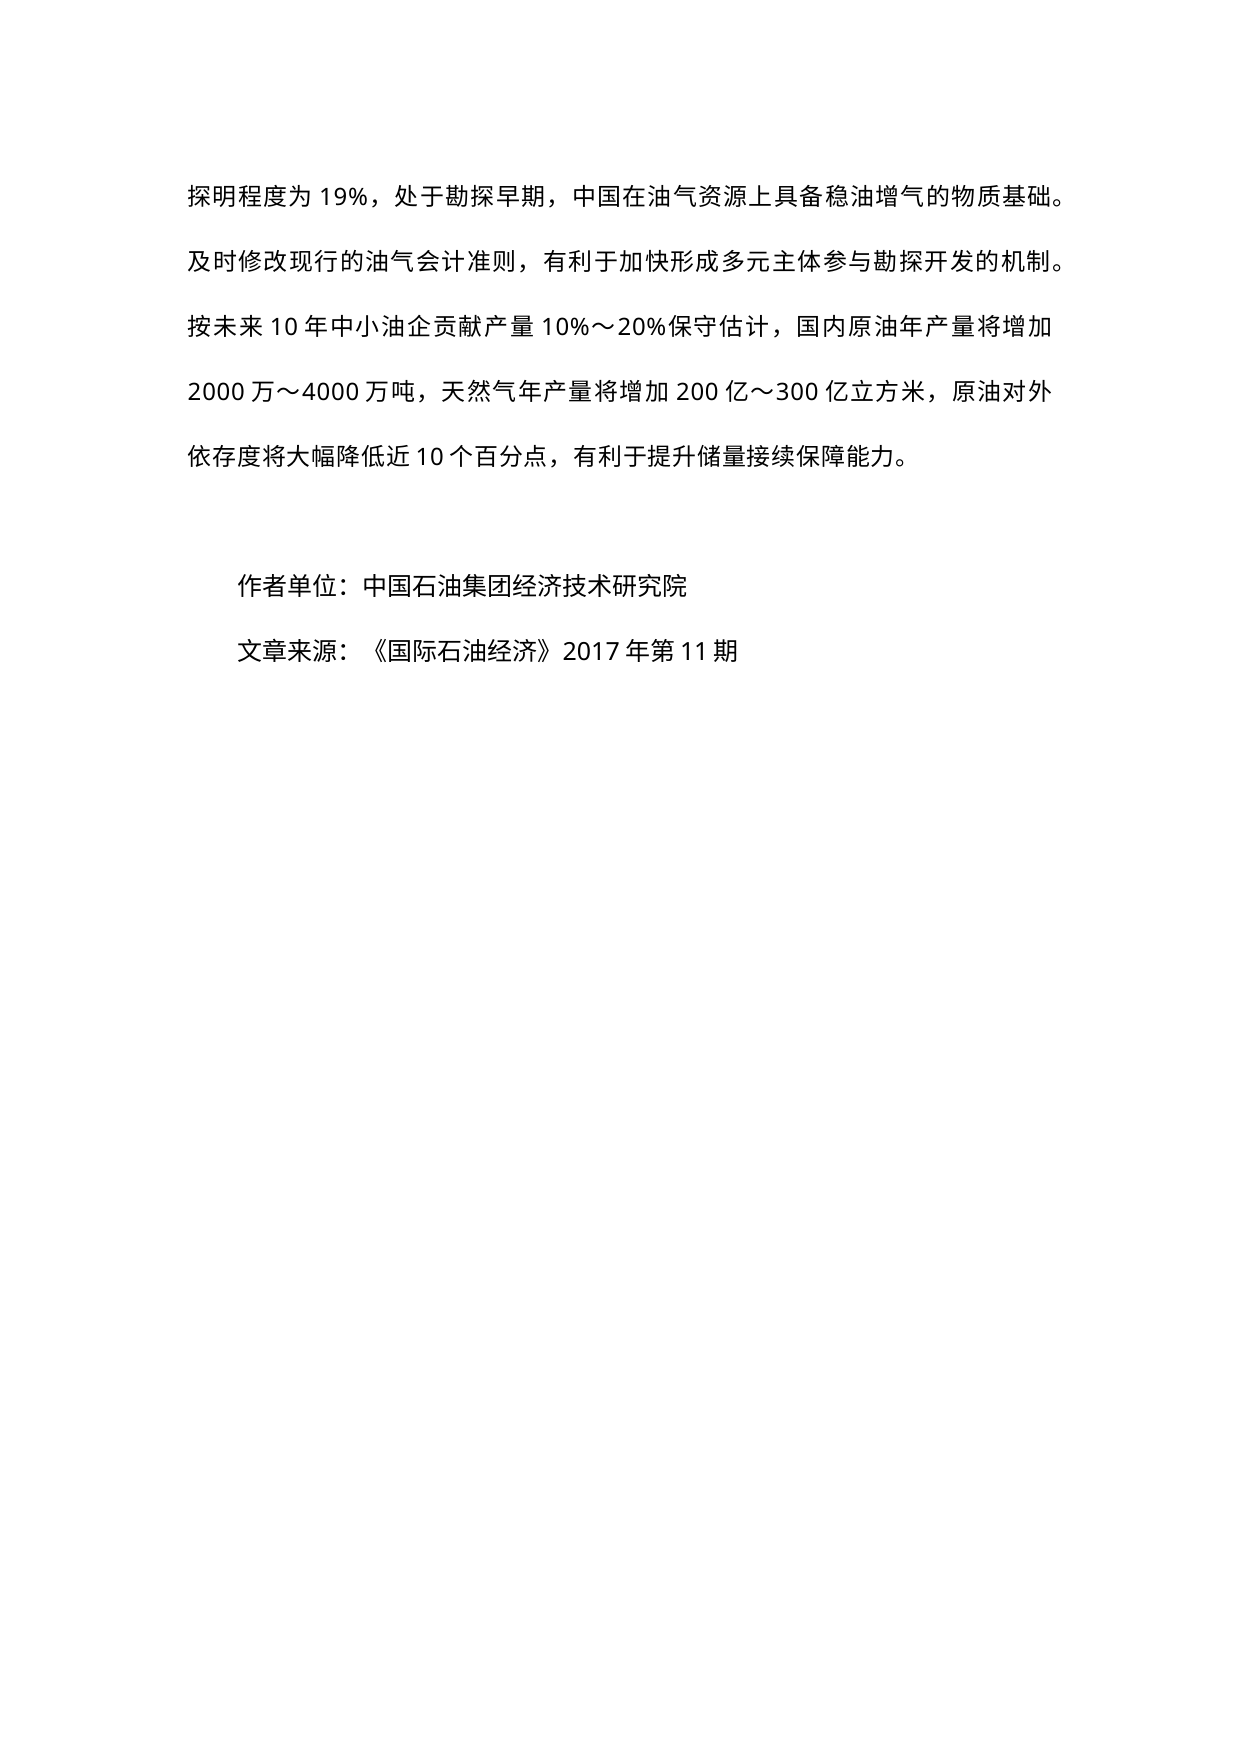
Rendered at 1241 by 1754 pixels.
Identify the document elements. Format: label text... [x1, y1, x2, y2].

text 作者单位：中国石油集团经济技术研究院 [187, 552, 1053, 617]
text 文章来源：《国际石油经济》2017年第11期 [187, 617, 1053, 682]
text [187, 162, 1053, 487]
